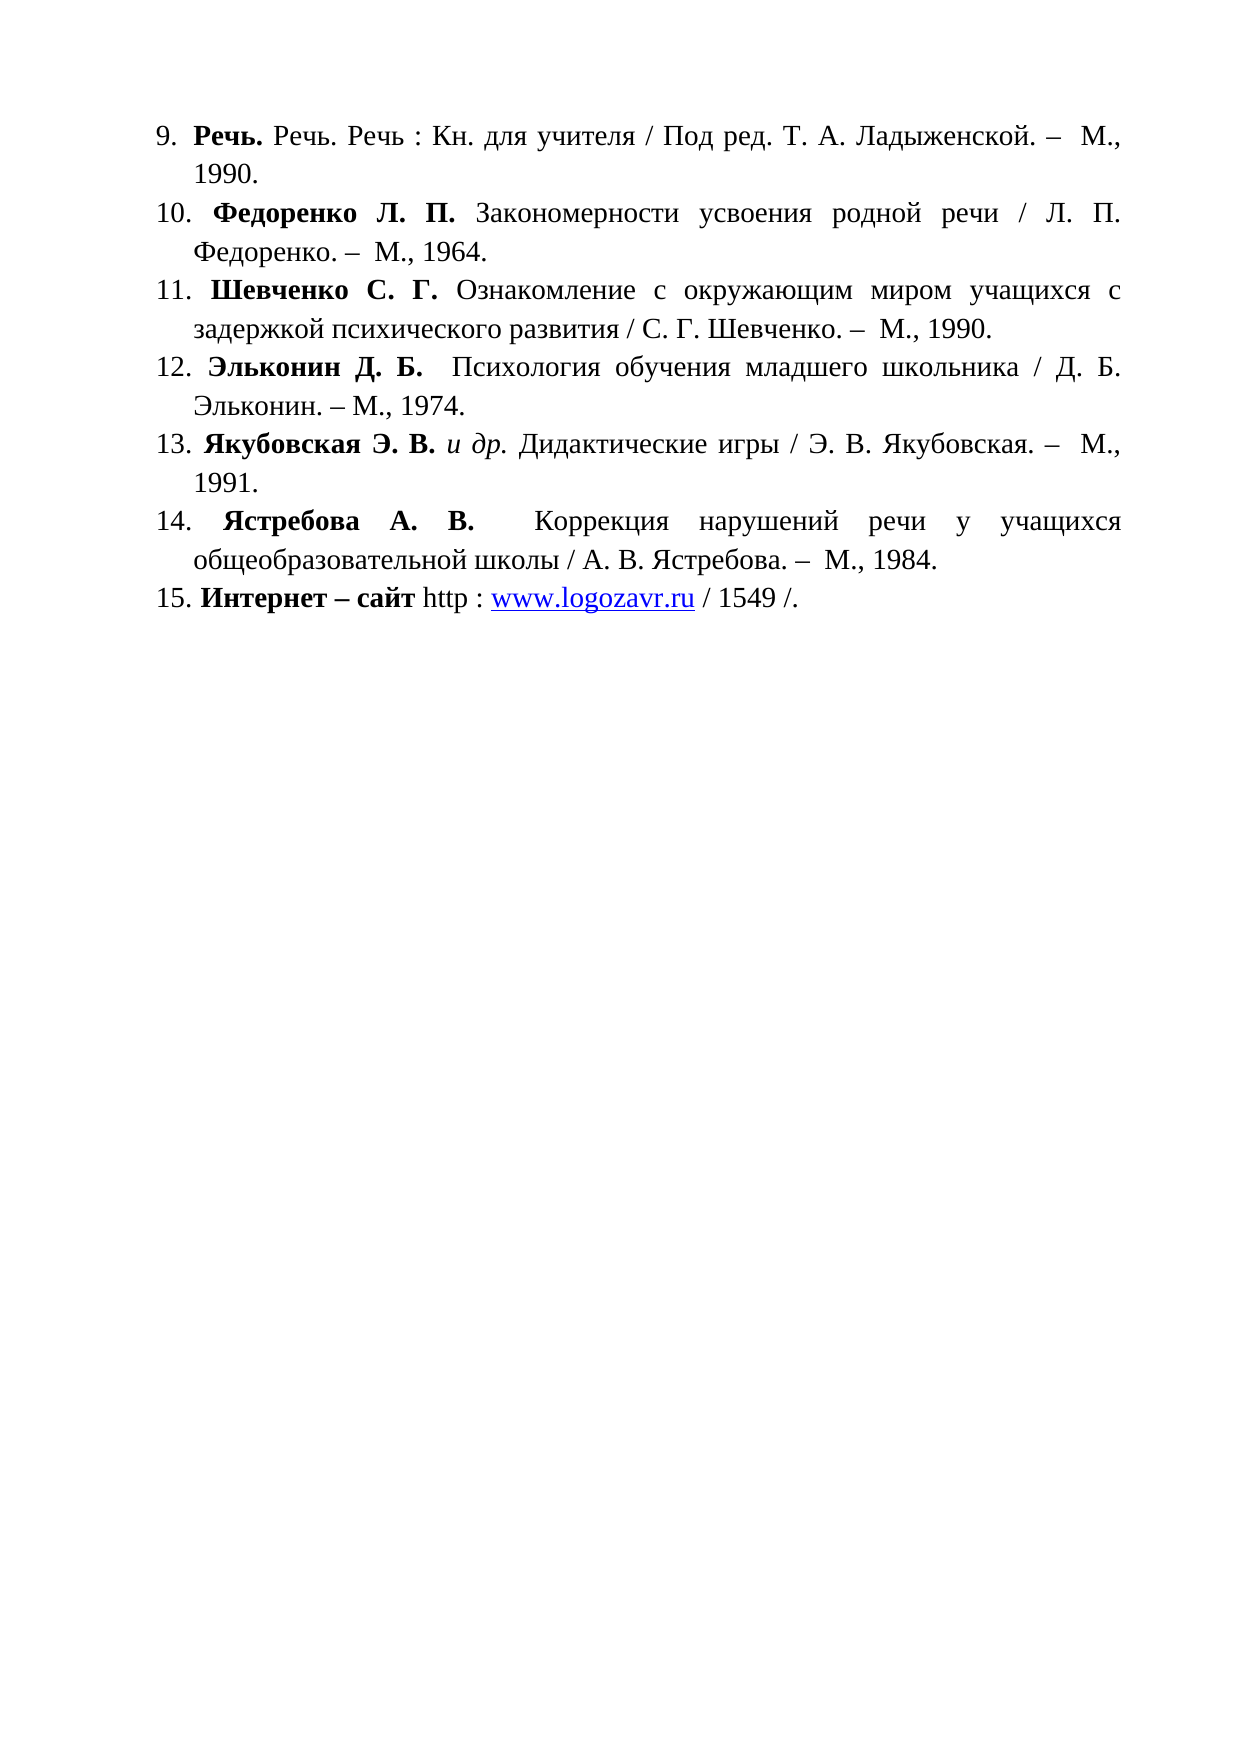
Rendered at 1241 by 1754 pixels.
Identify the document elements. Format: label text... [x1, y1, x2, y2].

list Шевченко С. Г. Ознакомление с окружающим миром учащихся с задержкой психического развития / С. Г. Шевченко. – М., 1990. [156, 272, 1122, 344]
list Якубовская Э. В. и др. Дидактические игры / Э. В. Якубовская. – М., 1991. [156, 426, 1122, 498]
list Речь. Речь. Речь : Кн. для учителя / Под ред. Т. А. Ладыженской. – М., 1990. [156, 118, 1122, 190]
list Интернет – сайт http : www.logozavr.ru / 1549 /. [156, 581, 1122, 614]
list Федоренко Л. П. Закономерности усвоения родной речи / Л. П. Федоренко. – М., 1964. [156, 195, 1122, 267]
list Ястребова А. В. Коррекция нарушений речи у учащихся общеобразовательной школы / А. В. Ястребова. – М., 1984. [156, 503, 1122, 576]
list Эльконин Д. Б. Психология обучения младшего школьника / Д. Б. Эльконин. – М., 1974. [156, 349, 1122, 421]
